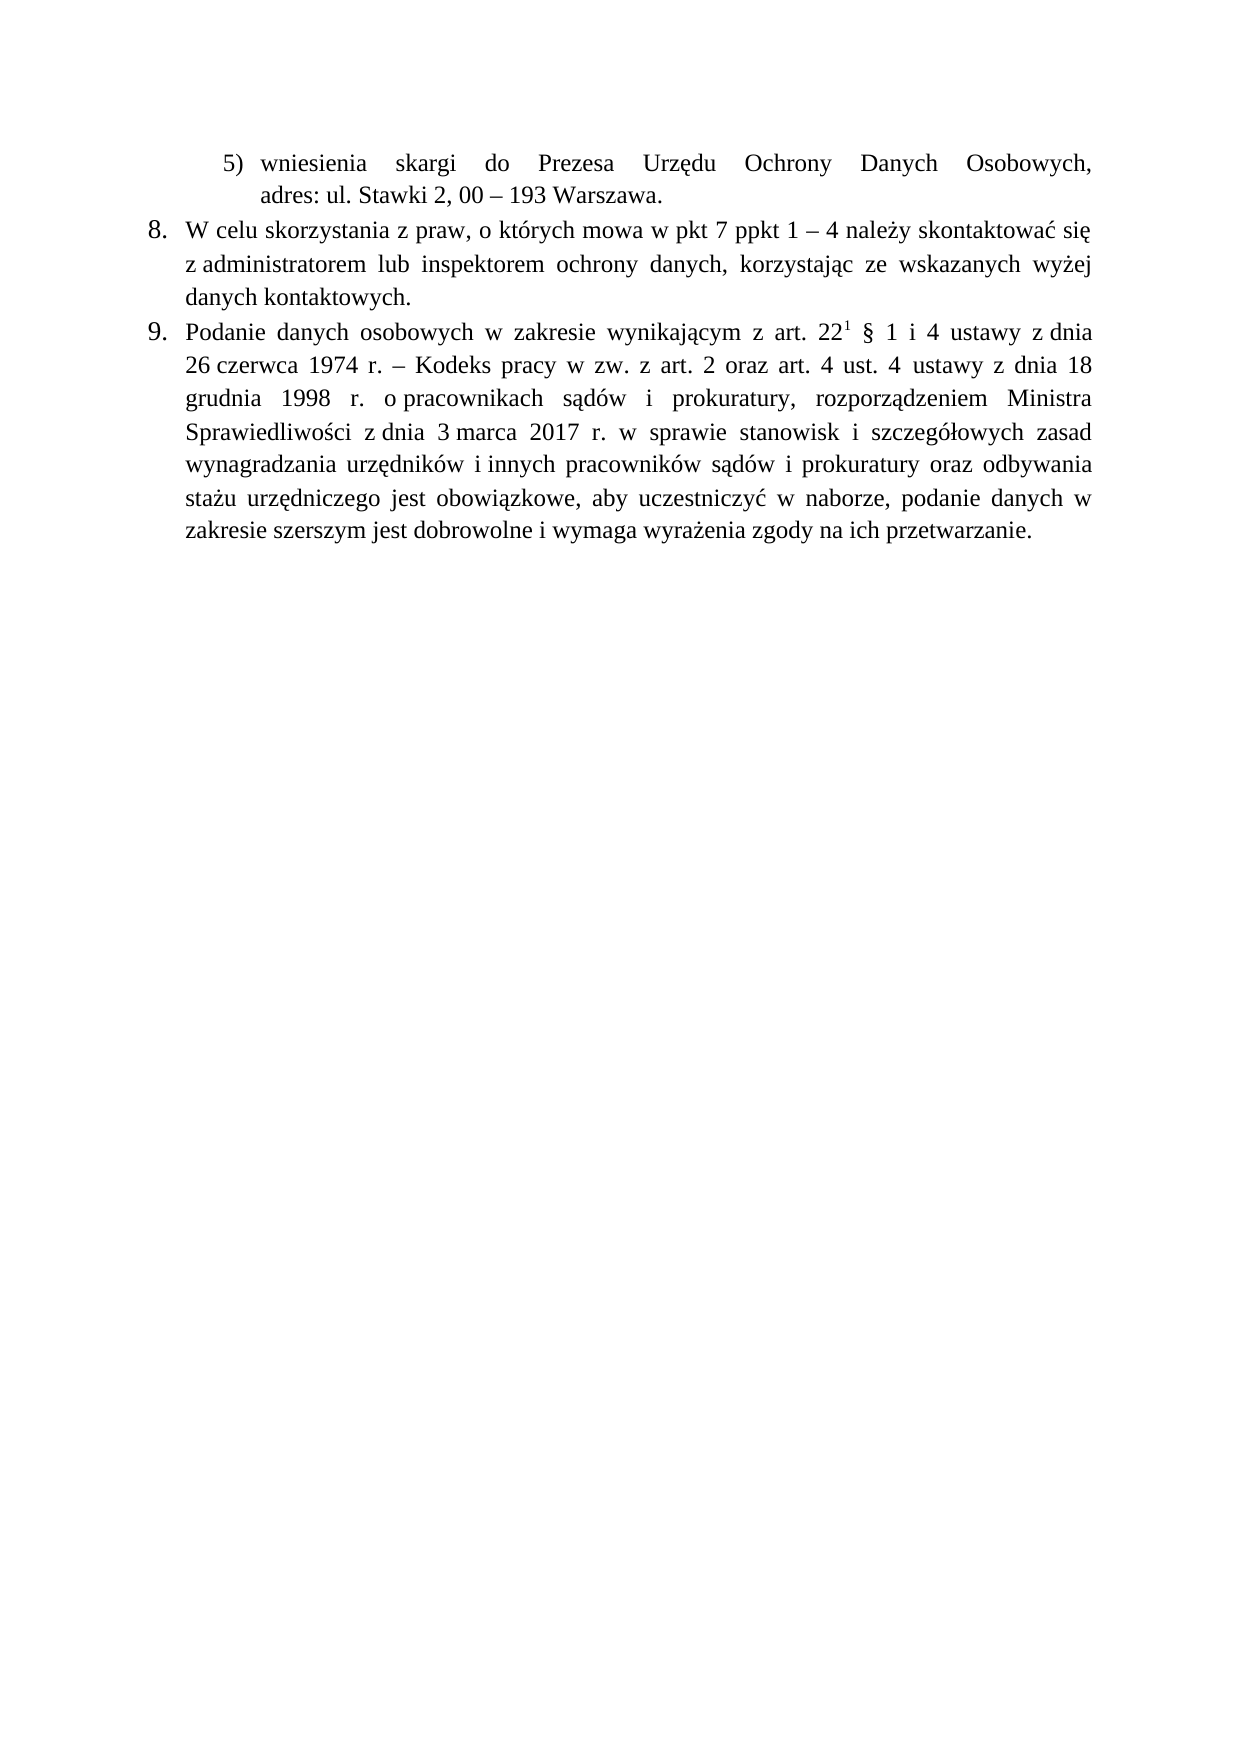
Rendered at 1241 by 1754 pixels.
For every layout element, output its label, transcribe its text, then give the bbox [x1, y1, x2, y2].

list W celu skorzystania z praw, o których mowa w pkt 7 ppkt 1 – 4 należy skontaktować się z administratorem lub inspektorem ochrony danych, korzystając ze wskazanych wyżej danych kontaktowych. [148, 214, 1093, 311]
list Podanie danych osobowych w zakresie wynikającym z art. 221 § 1 i 4 ustawy z dnia 26 czerwca 1974 r. – Kodeks pracy w zw. z art. 2 oraz art. 4 ust. 4 ustawy z dnia 18 grudnia 1998 r. o pracownikach sądów i prokuratury, rozporządzeniem Ministra Sprawiedliwości z dnia 3 marca 2017 r. w sprawie stanowisk i szczegółowych zasad wynagradzania urzędników i innych pracowników sądów i prokuratury oraz odbywania stażu urzędniczego jest obowiązkowe, aby uczestniczyć w naborze, podanie danych w zakresie szerszym jest dobrowolne i wymaga wyrażenia zgody na ich przetwarzanie. [148, 315, 1093, 544]
list wniesienia skargi do Prezesa Urzędu Ochrony Danych Osobowych, adres: ul. Stawki 2, 00 – 193 Warszawa. [223, 148, 1093, 209]
